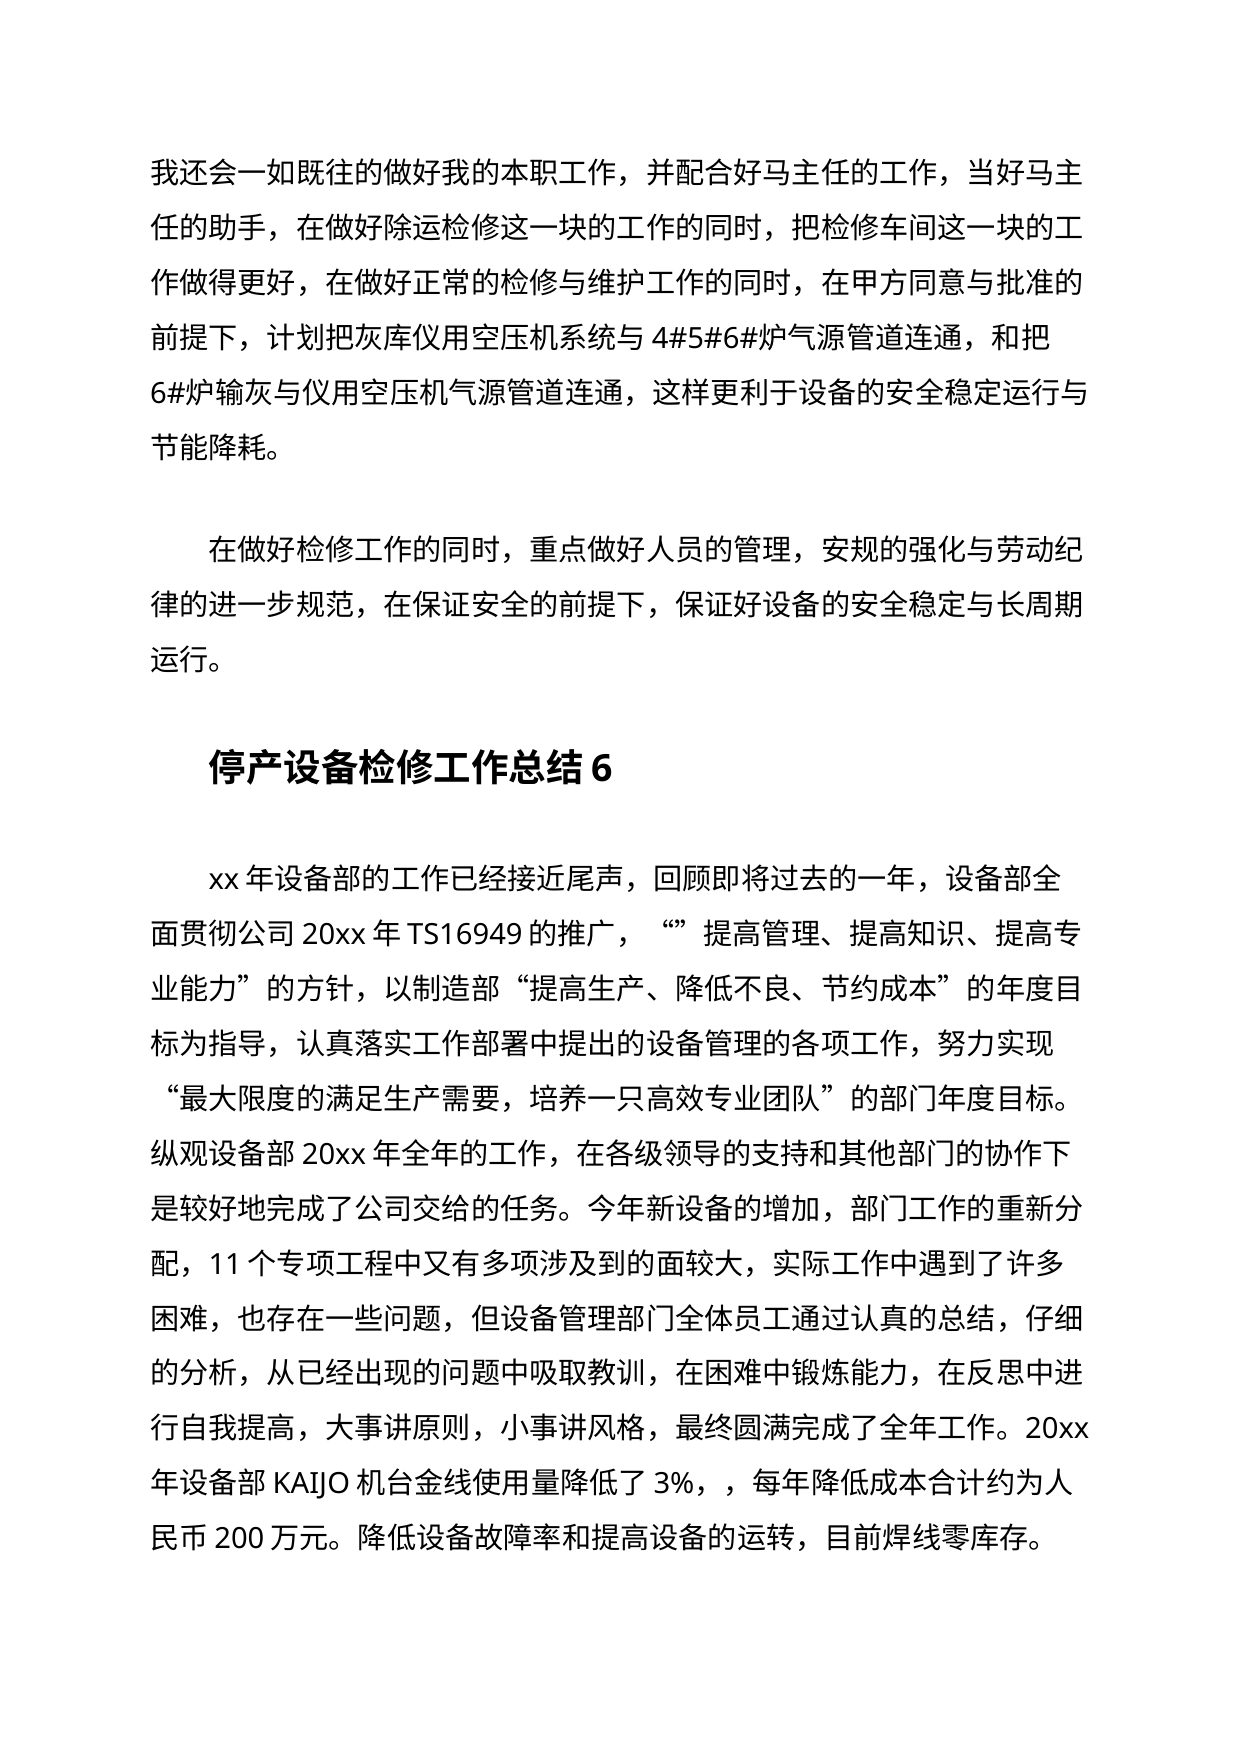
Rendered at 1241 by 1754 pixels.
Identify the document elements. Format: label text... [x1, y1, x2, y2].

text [150, 150, 1090, 467]
text 停产设备检修工作总结6 [150, 738, 1090, 792]
text 在做好检修工作的同时，重点做好人员的管理，安规的强化与劳动纪律的进一步规范，在保证安全的前提下，保证好设备的安全稳定与长周期运行。 [150, 526, 1090, 678]
text xx年设备部的工作已经接近尾声，回顾即将过去的一年，设备部全面贯彻公司20xx年TS16949的推广，“”提高管理、提高知识、提高专业能力”的方针，以制造部“提高生产、降低不良、节约成本”的年度目标为指导，认真落实工作部署中提出的设备管理的各项工作，努力实现“最大限度的满足生产需要，培养一只高效专业团队”的部门年度目标。纵观设备部20xx年全年的工作，在各级领导的支持和其他部门的协作下是较好地完成了公司交给的任务。今年新设备的增加，部门工作的重新分配，11个专项工程中又有多项涉及到的面较大，实际工作中遇到了许多困难，也存在一些问题，但设备管理部门全体员工通过认真的总结，仔细的分析，从已经出现的问题中吸取教训，在困难中锻炼能力，在反思中进行自我提高，大事讲原则，小事讲风格，最终圆满完成了全年工作。20xx年设备部KAIJO机台金线使用量降低了3%，，每年降低成本合计约为人民币200万元。降低设备故障率和提高设备的运转，目前焊线零库存。 [150, 856, 1090, 1557]
